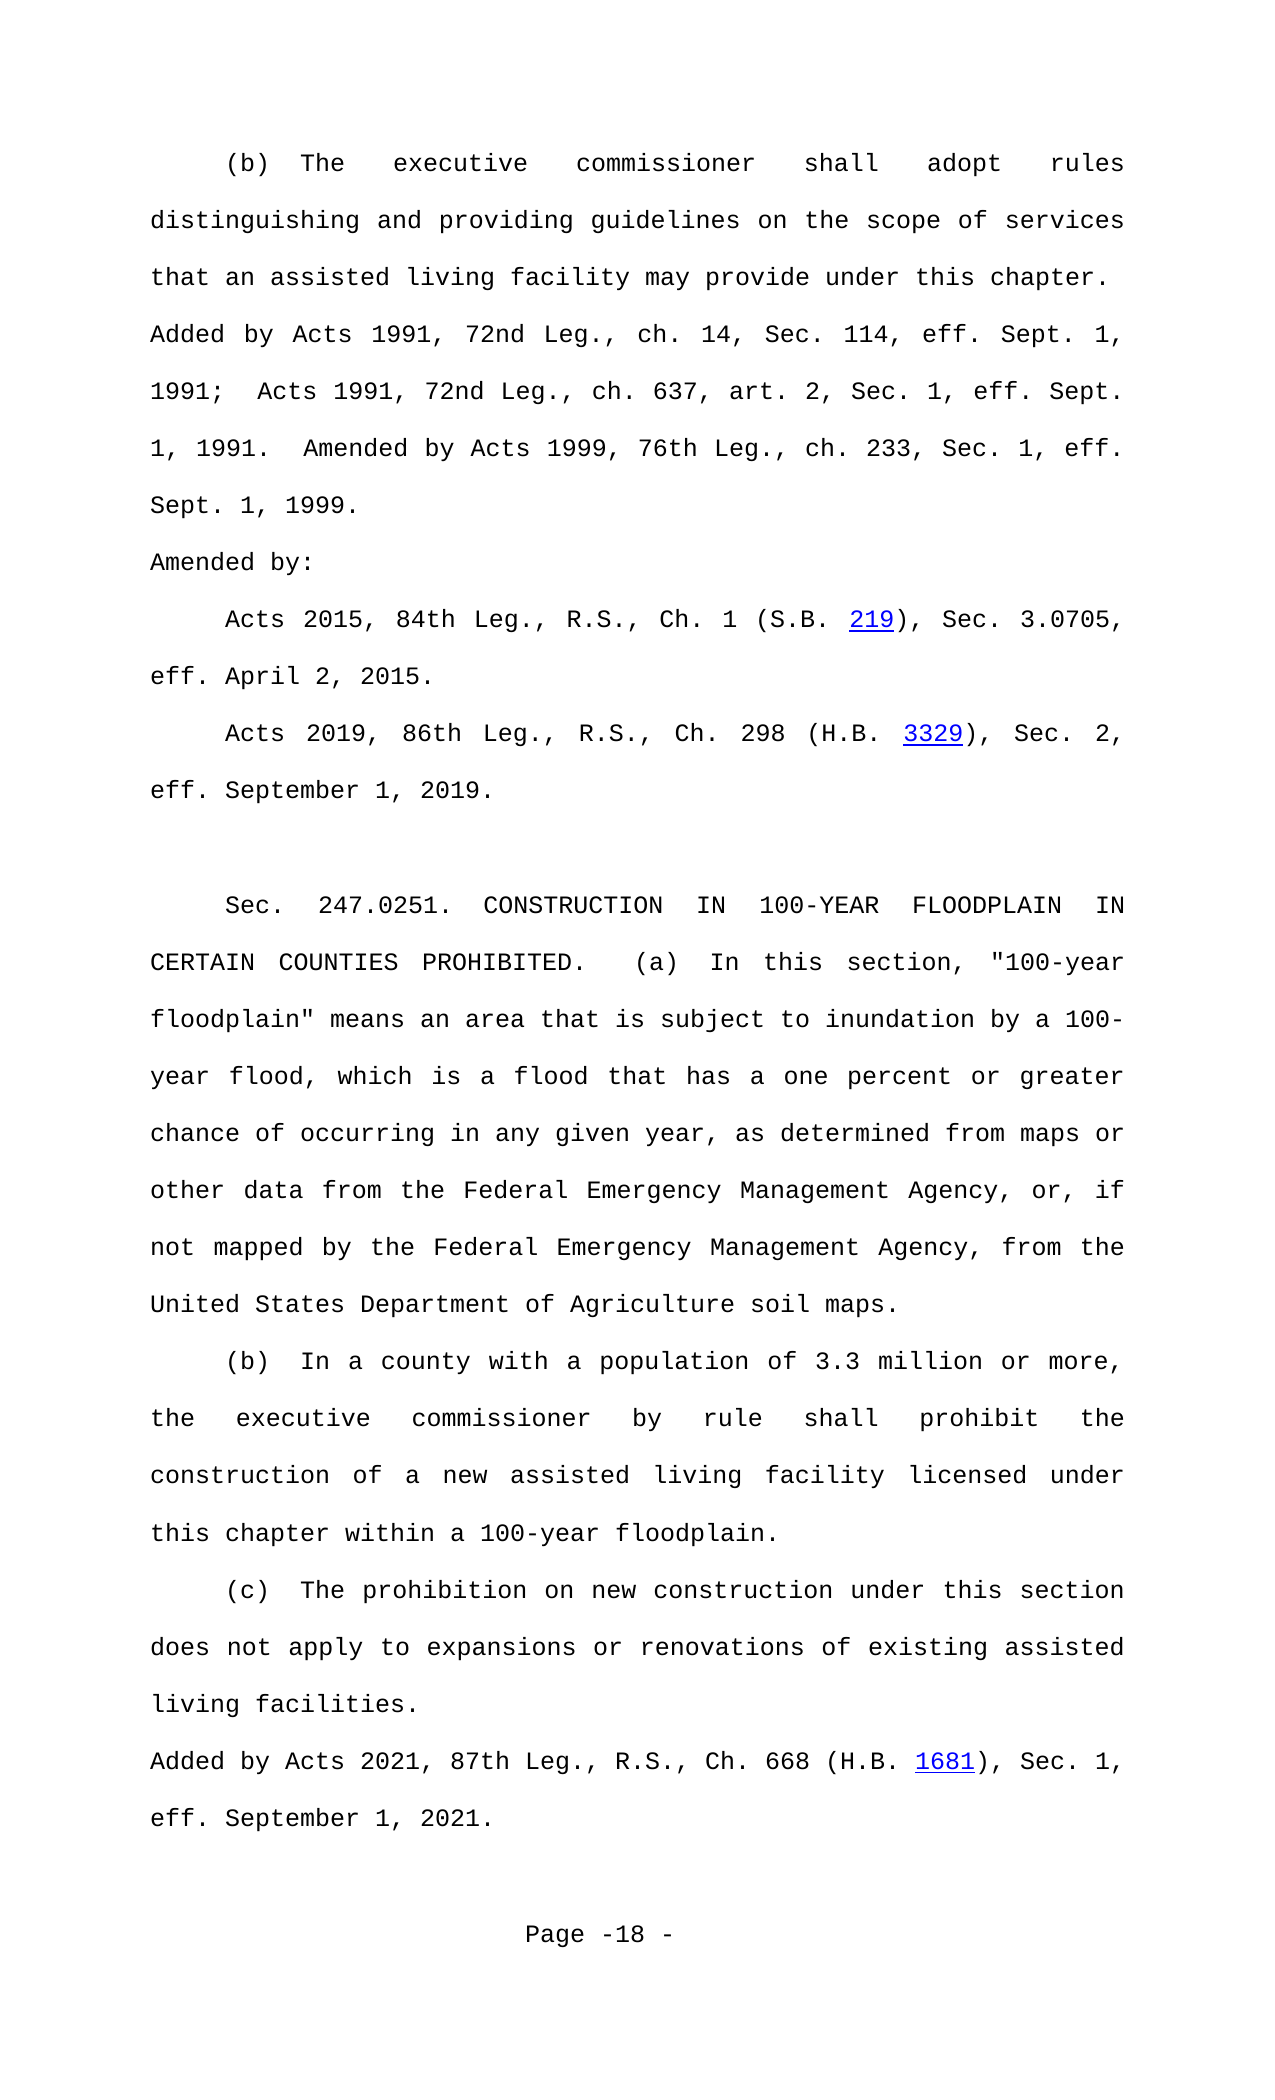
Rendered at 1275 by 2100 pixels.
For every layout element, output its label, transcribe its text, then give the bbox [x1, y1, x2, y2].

text Added by Acts 1991, 72nd Leg., ch. 14, Sec. 114, eff. Sept. 1, 1991; Acts 1991, 72nd Leg., ch. 637, art. 2, Sec. 1, eff. Sept. 1, 1991. Amended by Acts 1999, 76th Leg., ch. 233, Sec. 1, eff. Sept. 1, 1999. [150, 321, 1125, 521]
text (b) The executive commissioner shall adopt rules distinguishing and providing guidelines on the scope of services that an assisted living facility may provide under this chapter. [150, 150, 1125, 293]
text Added by Acts 2021, 87th Leg., R.S., Ch. 668 (H.B. 1681), Sec. 1, eff. September 1, 2021. [150, 1748, 1125, 1834]
text (b) In a county with a population of 3.3 million or more, the executive commissioner by rule shall prohibit the construction of a new assisted living facility licensed under this chapter within a 100-year floodplain. [150, 1349, 1125, 1548]
text Acts 2015, 84th Leg., R.S., Ch. 1 (S.B. 219), Sec. 3.0705, eff. April 2, 2015. [150, 607, 1125, 692]
text (c) The prohibition on new construction under this section does not apply to expansions or renovations of existing assisted living facilities. [150, 1577, 1125, 1720]
text Acts 2019, 86th Leg., R.S., Ch. 298 (H.B. 3329), Sec. 2, eff. September 1, 2019. [150, 721, 1125, 806]
text Sec. 247.0251. CONSTRUCTION IN 100-YEAR FLOODPLAIN IN CERTAIN COUNTIES PROHIBITED. (a) In this section, "100-year floodplain" means an area that is subject to inundation by a 100-year flood, which is a flood that has a one percent or greater chance of occurring in any given year, as determined from maps or other data from the Federal Emergency Management Agency, or, if not mapped by the Federal Emergency Management Agency, from the United States Department of Agriculture soil maps. [150, 892, 1125, 1320]
text Amended by: [150, 549, 1125, 578]
